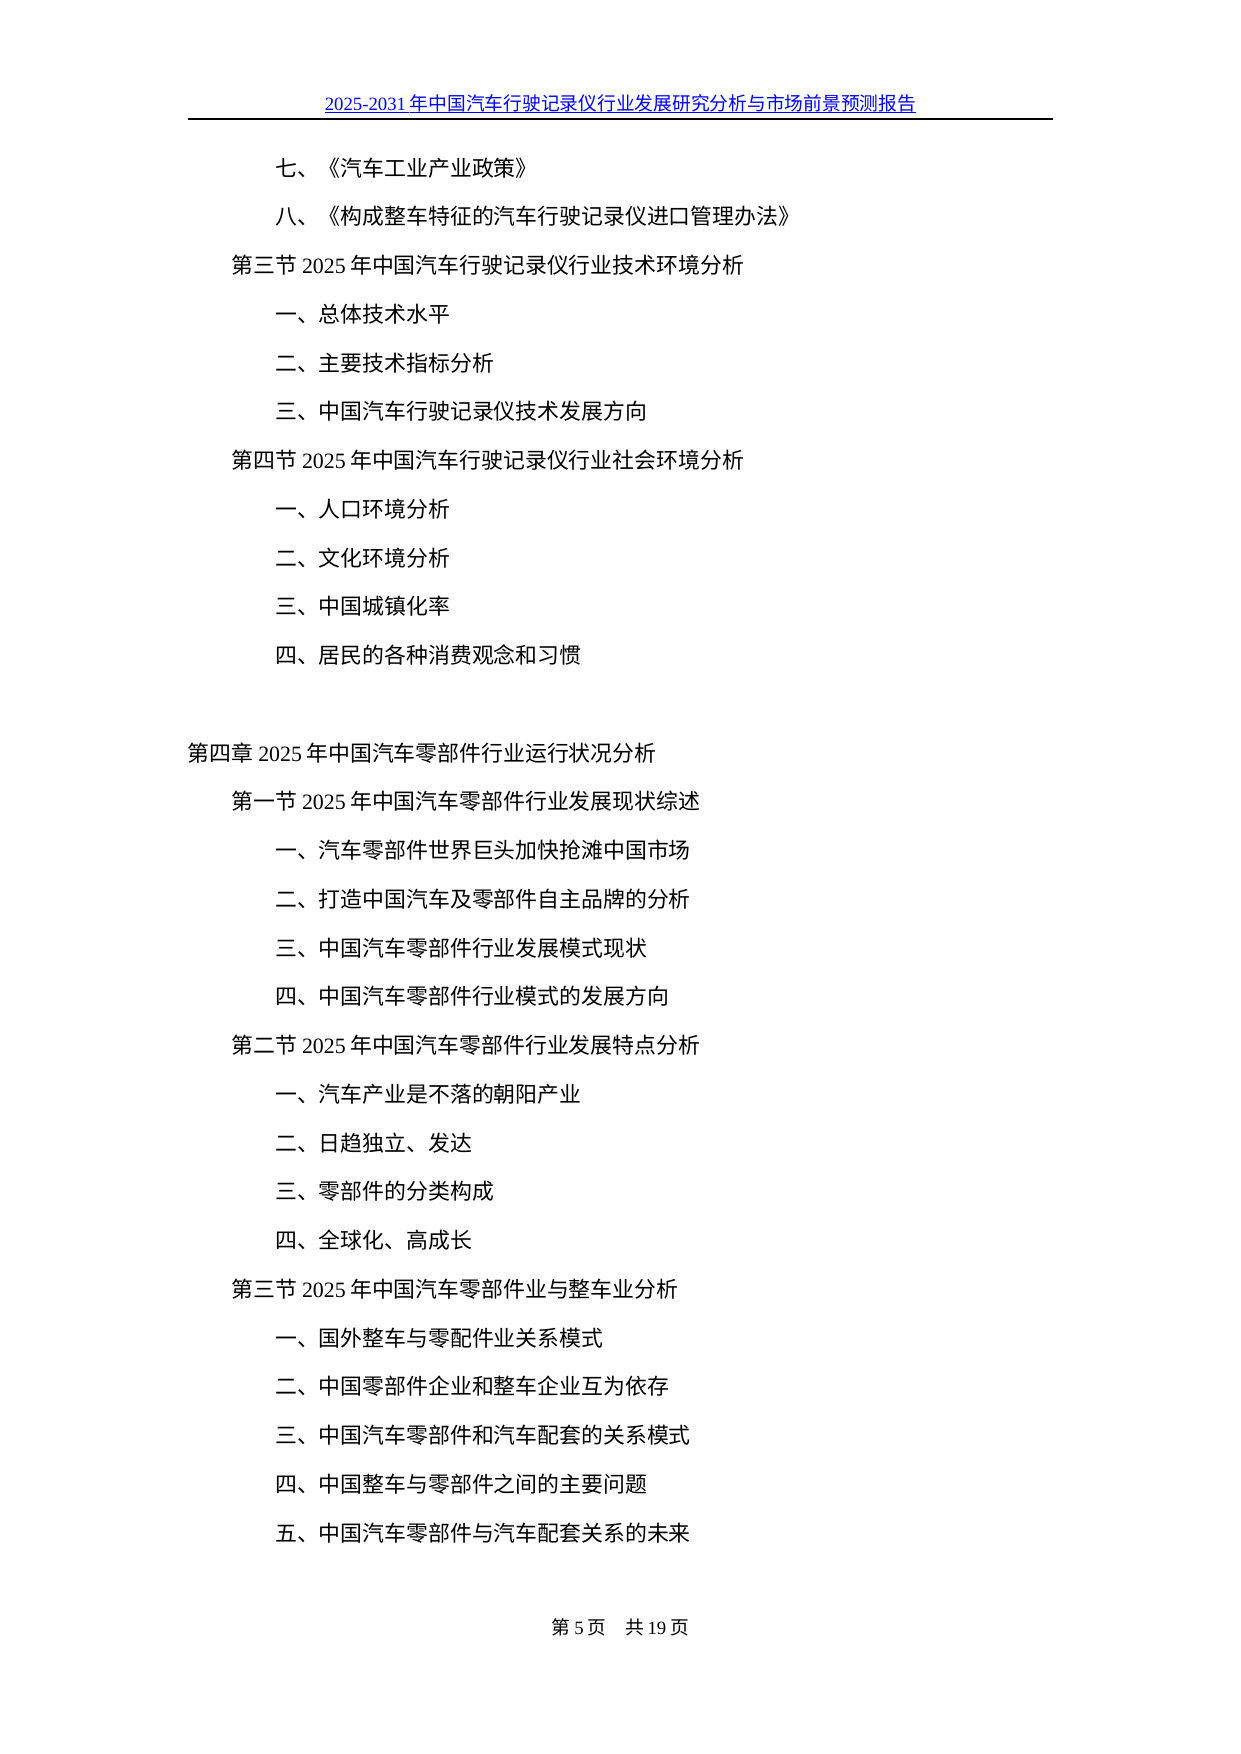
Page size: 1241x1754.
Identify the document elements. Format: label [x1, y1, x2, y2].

text [187, 150, 1053, 1548]
